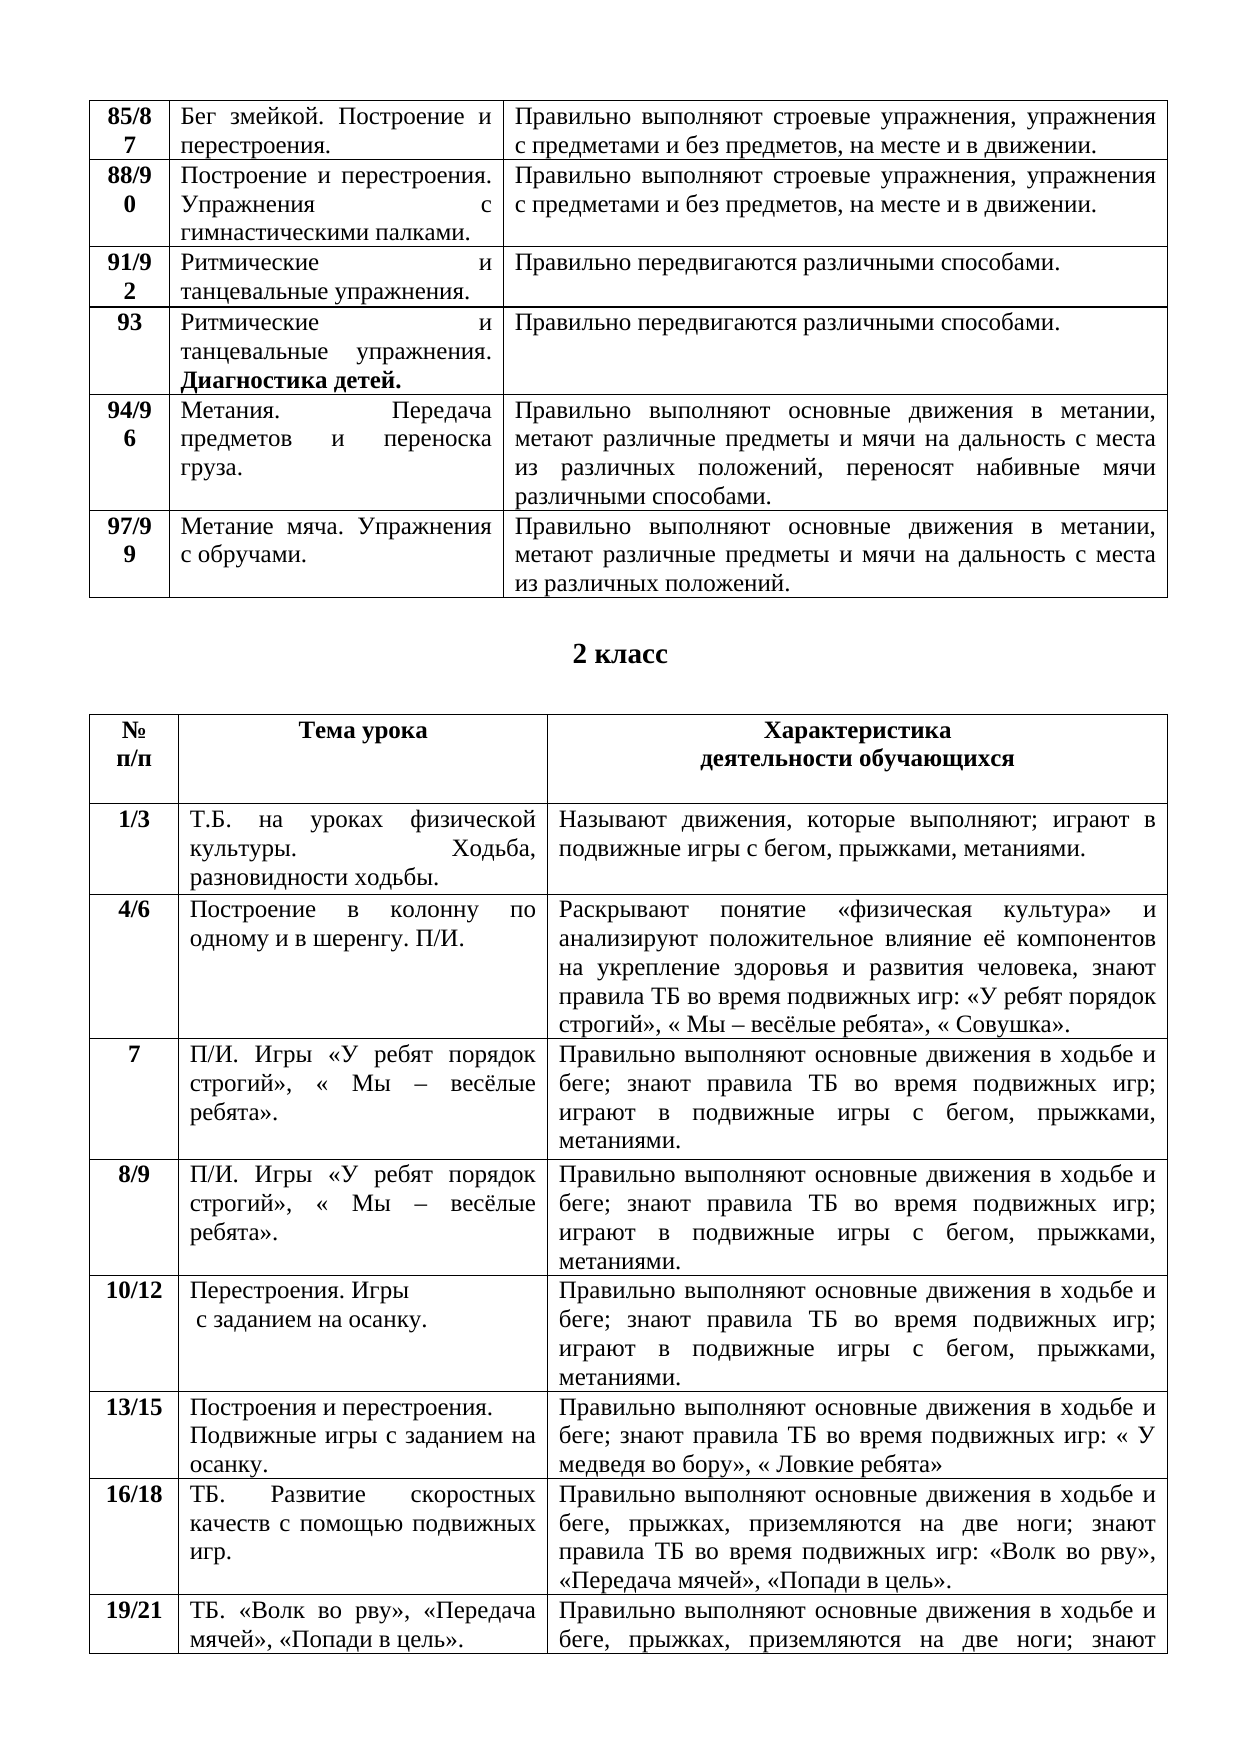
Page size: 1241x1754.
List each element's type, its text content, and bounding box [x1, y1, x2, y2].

table_cell Бег змейкой. Построение и перестроения. [170, 101, 503, 159]
table_cell Перестроения. Игры с заданием на осанку. [179, 1276, 547, 1391]
table_header Тема урока [179, 715, 547, 803]
table_cell 13/15 [90, 1392, 178, 1478]
table_cell Построение в колонну по одному и в шеренгу. П/И. [179, 895, 547, 1038]
table_cell 85/87 [90, 101, 169, 159]
table_cell Построение и перестроения. Упражнения с гимнастическими палками. [170, 160, 503, 246]
table_cell 88/90 [90, 160, 169, 246]
table_cell Построения и перестроения. Подвижные игры с заданием на осанку. [179, 1392, 547, 1478]
table_cell Правильно выполняют основные движения в метании, метают различные предметы и мячи на дальность с места из различных положений, переносят набивные мячи различными способами. [504, 395, 1167, 510]
table_cell Правильно выполняют строевые упражнения, упражнения с предметами и без предметов, на месте и в движении. [504, 101, 1167, 159]
table_cell П/И. Игры «У ребят порядок строгий», « Мы – весёлые ребята». [179, 1039, 547, 1158]
table_cell Т.Б. на уроках физической культуры. Ходьба, разновидности ходьбы. [179, 804, 547, 893]
table_cell 91/92 [90, 247, 169, 306]
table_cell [179, 1595, 547, 1652]
table_cell Называют движения, которые выполняют; играют в подвижные игры с бегом, прыжками, метаниями. [548, 804, 1167, 893]
table_cell Правильно выполняют строевые упражнения, упражнения с предметами и без предметов, на месте и в движении. [504, 160, 1167, 246]
table_header № п/п [90, 715, 178, 803]
table_cell Правильно выполняют основные движения в ходьбе и беге; знают правила ТБ во время подвижных игр; играют в подвижные игры с бегом, прыжками, метаниями. [548, 1276, 1167, 1391]
table_cell 8/9 [90, 1160, 178, 1274]
table_cell Правильно выполняют основные движения в ходьбе и беге, прыжках, приземляются на две ноги; знают правила ТБ во время подвижных игр: «Волк во рву», «Передача мячей», «Попади в цель». [548, 1479, 1167, 1594]
table_cell Метания. Передача предметов и переноска груза. [170, 395, 503, 510]
table_cell 10/12 [90, 1276, 178, 1391]
table_cell П/И. Игры «У ребят порядок строгий», « Мы – весёлые ребята». [179, 1160, 547, 1274]
table_cell 97/99 [90, 511, 169, 597]
table_cell 19/21 [90, 1595, 178, 1652]
text 2 класс [75, 637, 1165, 670]
table_cell Правильно выполняют основные движения в ходьбе и беге; знают правила ТБ во время подвижных игр; играют в подвижные игры с бегом, прыжками, метаниями. [548, 1039, 1167, 1158]
table_cell Правильно выполняют основные движения в ходьбе и беге; знают правила ТБ во время подвижных игр: « У медведя во бору», « Ловкие ребята» [548, 1392, 1167, 1478]
table_cell Ритмические и танцевальные упражнения. [170, 247, 503, 306]
table_cell Правильно передвигаются различными способами. [504, 247, 1167, 306]
table_cell 1/3 [90, 804, 178, 893]
table_cell 4/6 [90, 895, 178, 1038]
table_cell 16/18 [90, 1479, 178, 1594]
table_cell Правильно выполняют основные движения в метании, метают различные предметы и мячи на дальность с места из различных положений. [504, 511, 1167, 597]
table_cell Правильно передвигаются различными способами. [504, 308, 1167, 394]
table_cell Ритмические и танцевальные упражнения. Диагностика детей. [170, 308, 503, 394]
table_cell Раскрывают понятие «физическая культура» и анализируют положительное влияние её компонентов на укрепление здоровья и развития человека, знают правила ТБ во время подвижных игр: «У ребят порядок строгий», « Мы – весёлые ребята», « Совушка». [548, 895, 1167, 1038]
table_cell Метание мяча. Упражнения с обручами. [170, 511, 503, 597]
table_header Характеристика деятельности обучающихся [548, 715, 1167, 803]
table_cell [548, 1595, 1167, 1652]
table_cell Правильно выполняют основные движения в ходьбе и беге; знают правила ТБ во время подвижных игр; играют в подвижные игры с бегом, прыжками, метаниями. [548, 1160, 1167, 1274]
table_cell 93 [90, 308, 169, 394]
table_cell 94/96 [90, 395, 169, 510]
table_cell ТБ. Развитие скоростных качеств с помощью подвижных игр. [179, 1479, 547, 1594]
table_cell 7 [90, 1039, 178, 1158]
